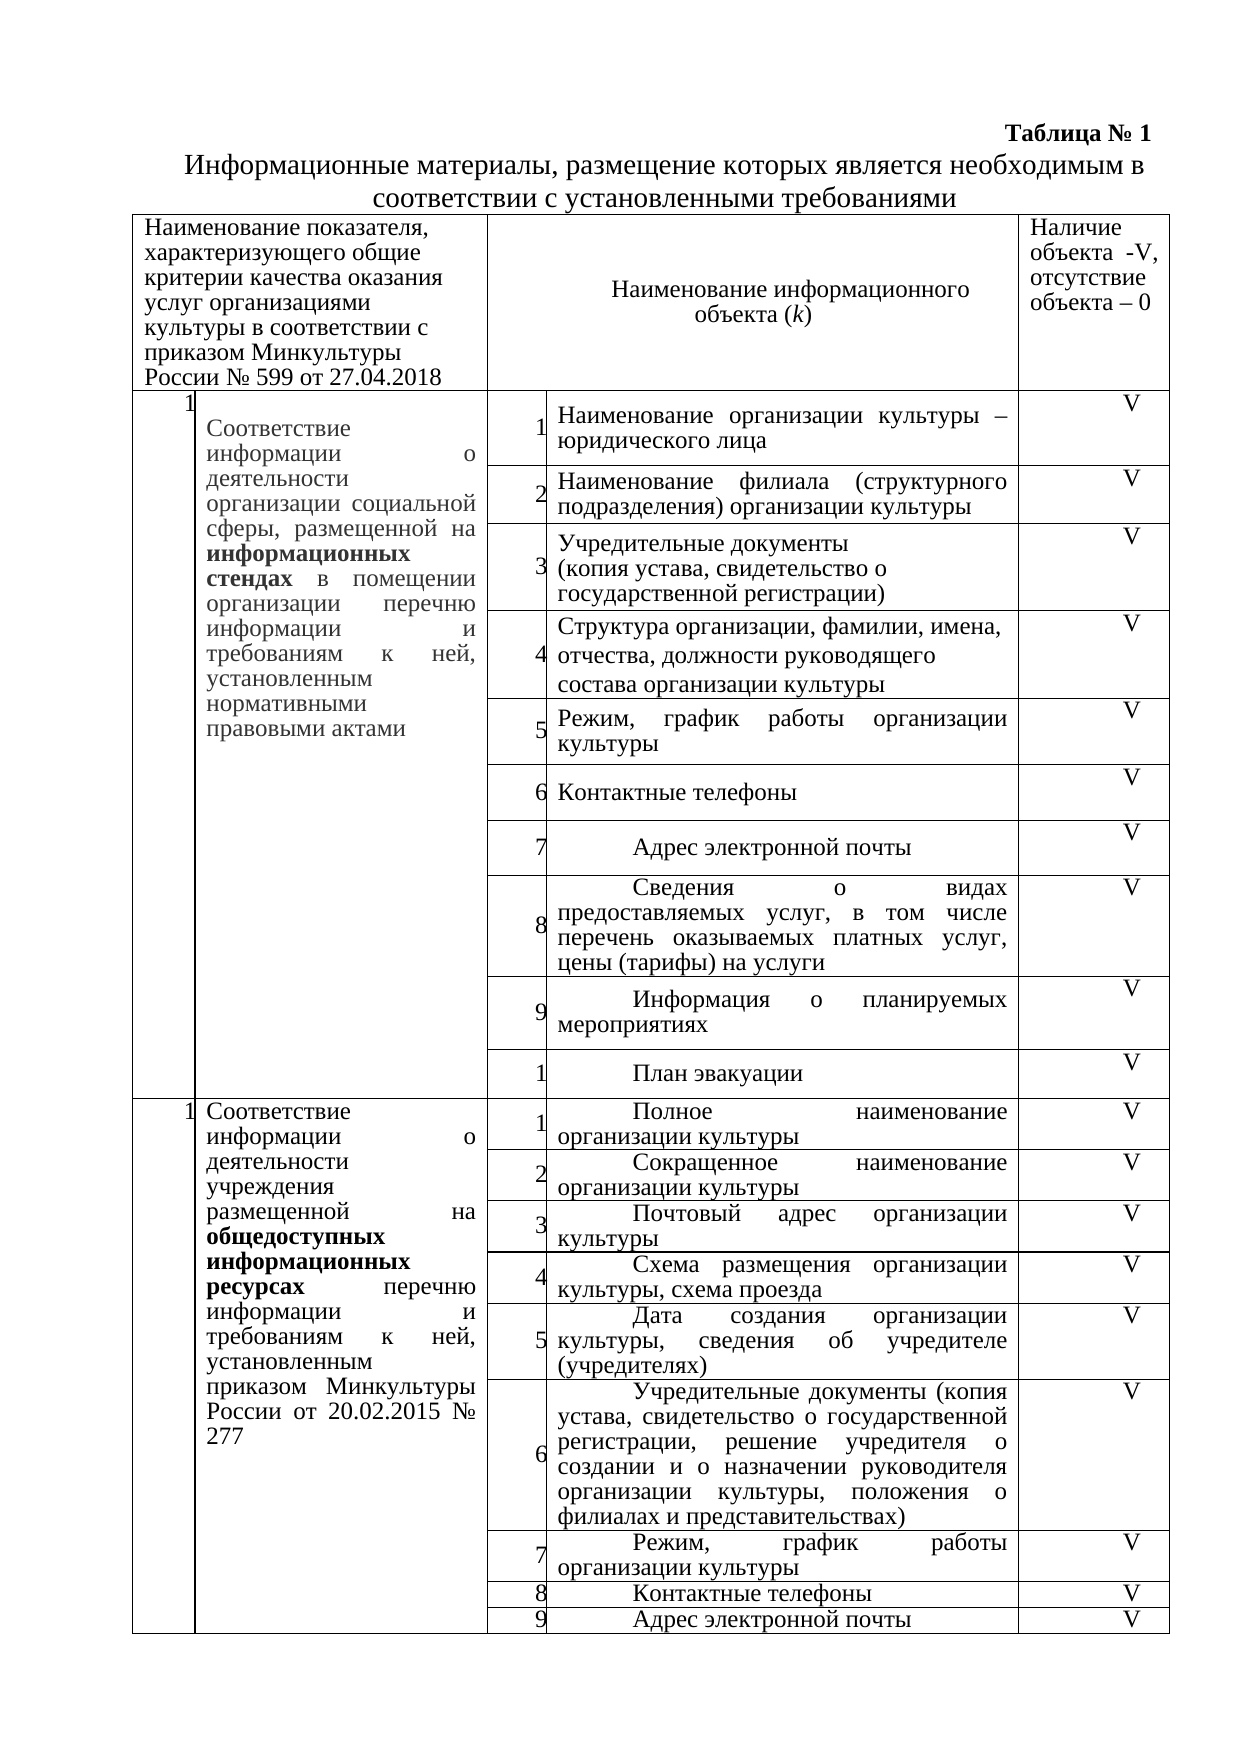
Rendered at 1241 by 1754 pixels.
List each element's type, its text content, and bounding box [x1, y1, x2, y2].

table_cell Сокращенное наименование организации культуры [547, 1150, 1018, 1200]
table_cell 4 [488, 611, 546, 698]
table_cell V [1019, 391, 1169, 465]
table_cell V [1019, 1380, 1169, 1529]
table_header Наименование показателя, характеризующего общие критерии качества оказания услуг организациями культуры в соответствии с приказом Минкультуры России № 599 от 27.04.2018 [133, 215, 487, 390]
table_cell V [1019, 1201, 1169, 1251]
table_cell 1 [488, 1099, 546, 1149]
table_header Наименование информационного объекта (k) [488, 215, 1018, 390]
table_cell V [1019, 765, 1169, 819]
text Информационные материалы, размещение которых является необходимым в соответствии с установленными требованиями [177, 147, 1152, 214]
table_cell V [1019, 876, 1169, 976]
table_cell Почтовый адрес организации культуры [547, 1201, 1018, 1251]
table_header Наличие объекта -V, отсутствие объекта – 0 [1019, 215, 1169, 390]
table_cell 1 [488, 391, 546, 465]
table_cell V [1019, 977, 1169, 1049]
table_cell Соответствие информации о деятельности учреждения размещенной на общедоступных информационных ресурсах перечню информации и требованиям к ней, установленным приказом Минкультуры России от 20.02.2015 № 277 [196, 1099, 487, 1633]
table_cell 9 [488, 1608, 546, 1633]
table_cell Информация о планируемых мероприятиях [547, 977, 1018, 1049]
table_cell Сведения о видах предоставляемых услуг, в том числе перечень оказываемых платных услуг, цены (тарифы) на услуги [547, 876, 1018, 976]
table_cell 7 [488, 1531, 546, 1581]
table_cell V [1019, 524, 1169, 610]
table_cell V [1019, 1582, 1169, 1607]
table_cell Полное наименование организации культуры [547, 1099, 1018, 1149]
table_cell План эвакуации [547, 1050, 1018, 1098]
table_cell Схема размещения организации культуры, схема проезда [547, 1253, 1018, 1302]
table_cell Наименование филиала (структурного подразделения) организации культуры [547, 466, 1018, 523]
table_cell 9 [488, 977, 546, 1049]
table_cell Учредительные документы (копия устава, свидетельство о государственной регистрации) [547, 524, 1018, 610]
table_cell Адрес электронной почты [547, 821, 1018, 874]
table_cell 1 [133, 1099, 194, 1633]
table_cell 3 [488, 1201, 546, 1251]
table_cell V [1019, 1099, 1169, 1149]
table_cell Режим, график работы организации культуры [547, 1531, 1018, 1581]
table_cell V [1019, 466, 1169, 523]
table_cell V [1019, 611, 1169, 698]
table_cell Структура организации, фамилии, имена, отчества, должности руководящего состава организации культуры [547, 611, 1018, 698]
table_cell Дата создания организации культуры, сведения об учредителе (учредителях) [547, 1304, 1018, 1378]
table_cell 6 [488, 1380, 546, 1529]
table_cell Наименование организации культуры – юридического лица [547, 391, 1018, 465]
table_cell V [1019, 1050, 1169, 1098]
table_cell 3 [488, 524, 546, 610]
table_cell V [1019, 1150, 1169, 1200]
table_cell 1 [133, 391, 194, 1098]
table_cell 6 [488, 765, 546, 819]
table_cell Режим, график работы организации культуры [547, 699, 1018, 764]
table_cell 2 [488, 1150, 546, 1200]
table_cell 7 [488, 821, 546, 874]
table_cell 4 [488, 1253, 546, 1302]
table_cell Соответствие информации о деятельности организации социальной сферы, размещенной на информационных стендах в помещении организации перечню информации и требованиям к ней, установленным нормативными правовыми актами [196, 391, 487, 1098]
text Таблица № 1 [177, 118, 1152, 147]
table_cell V [1019, 1253, 1169, 1302]
table_cell 5 [488, 699, 546, 764]
table_cell 8 [488, 876, 546, 976]
table_cell V [1019, 1304, 1169, 1378]
table_cell V [1019, 821, 1169, 874]
table_cell 8 [488, 1582, 546, 1607]
table_cell V [1019, 1531, 1169, 1581]
table_cell 5 [488, 1304, 546, 1378]
table_cell 2 [488, 466, 546, 523]
table_cell 1 [488, 1050, 546, 1098]
table_cell Учредительные документы (копия устава, свидетельство о государственной регистрации, решение учредителя о создании и о назначении руководителя организации культуры, положения о филиалах и представительствах) [547, 1380, 1018, 1529]
table_cell Контактные телефоны [547, 1582, 1018, 1607]
table_cell V [1019, 699, 1169, 764]
table_cell V [1019, 1608, 1169, 1633]
table_cell Адрес электронной почты [547, 1608, 1018, 1633]
table_cell Контактные телефоны [547, 765, 1018, 819]
